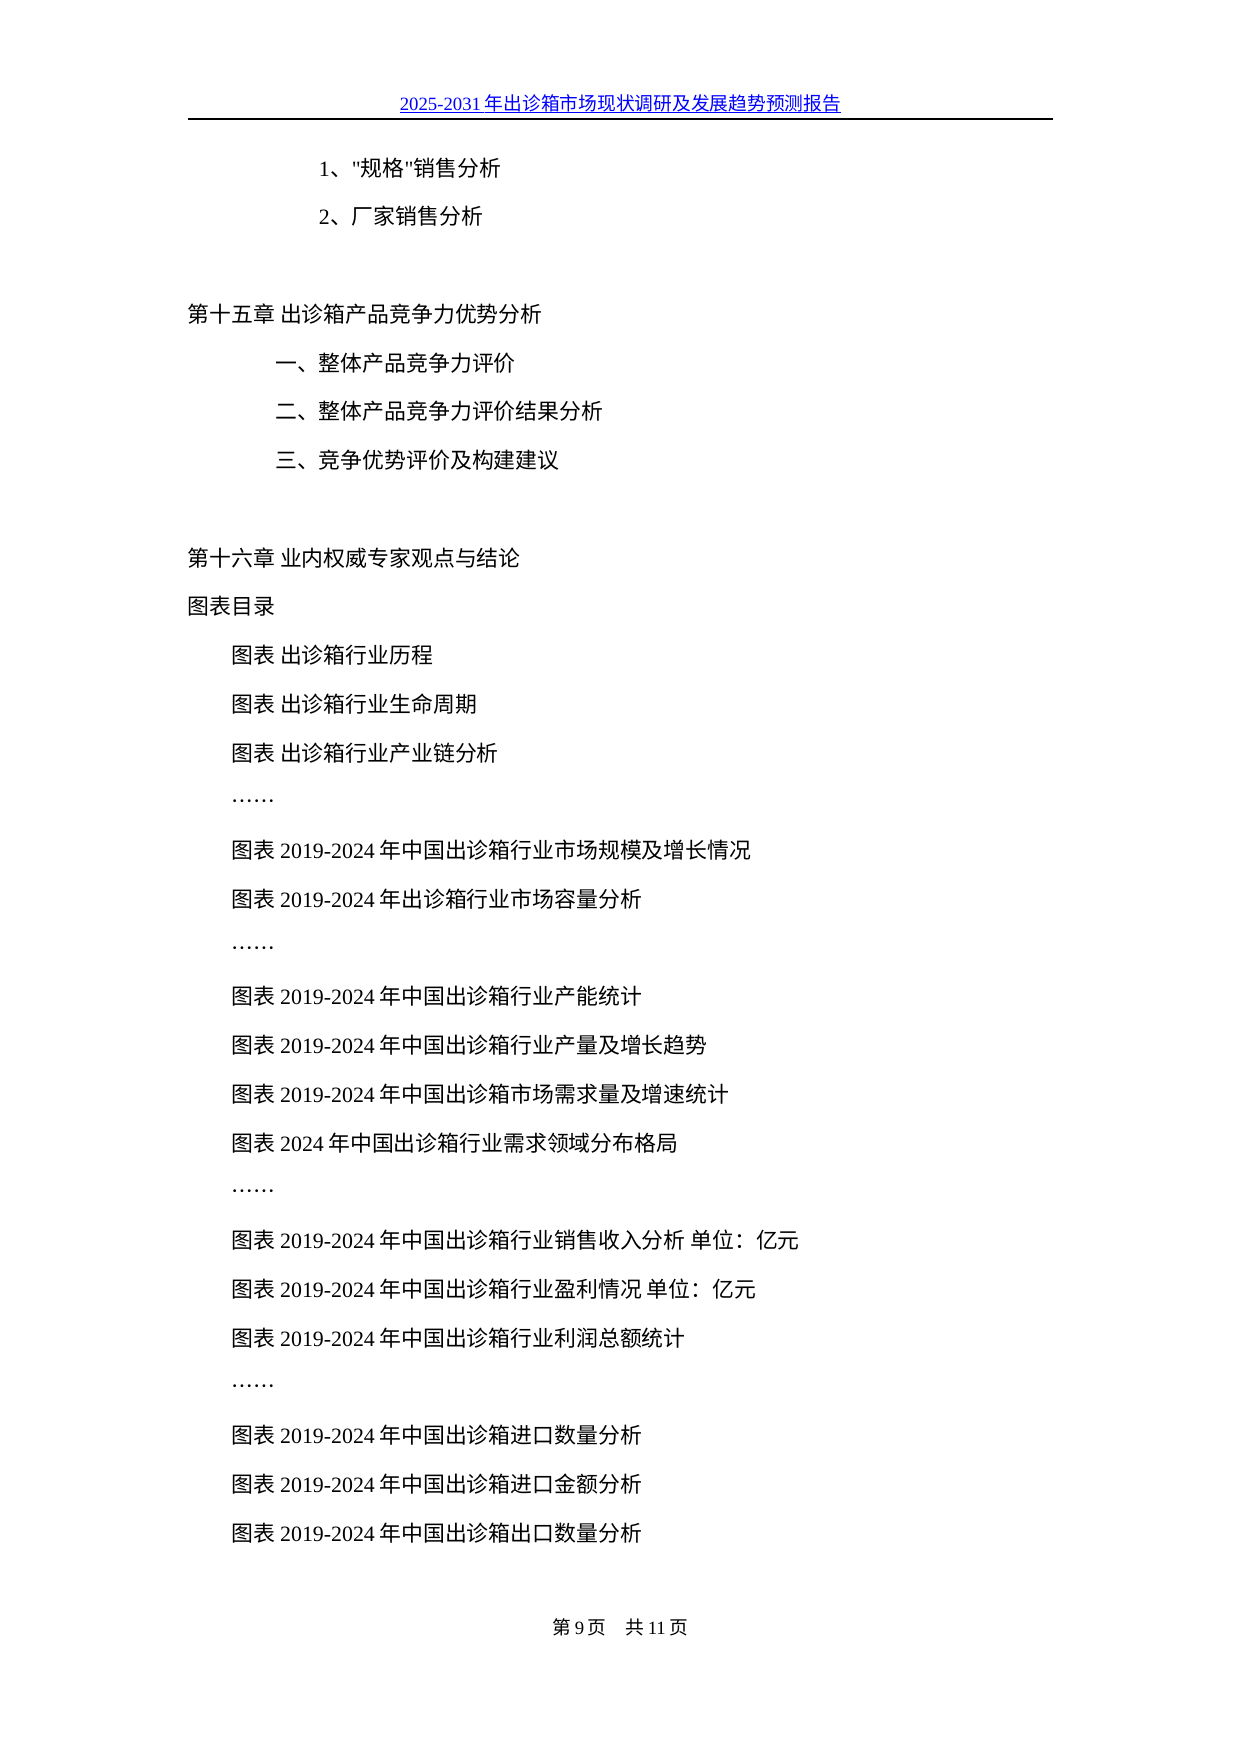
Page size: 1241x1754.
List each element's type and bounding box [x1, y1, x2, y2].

text [187, 150, 1053, 1548]
